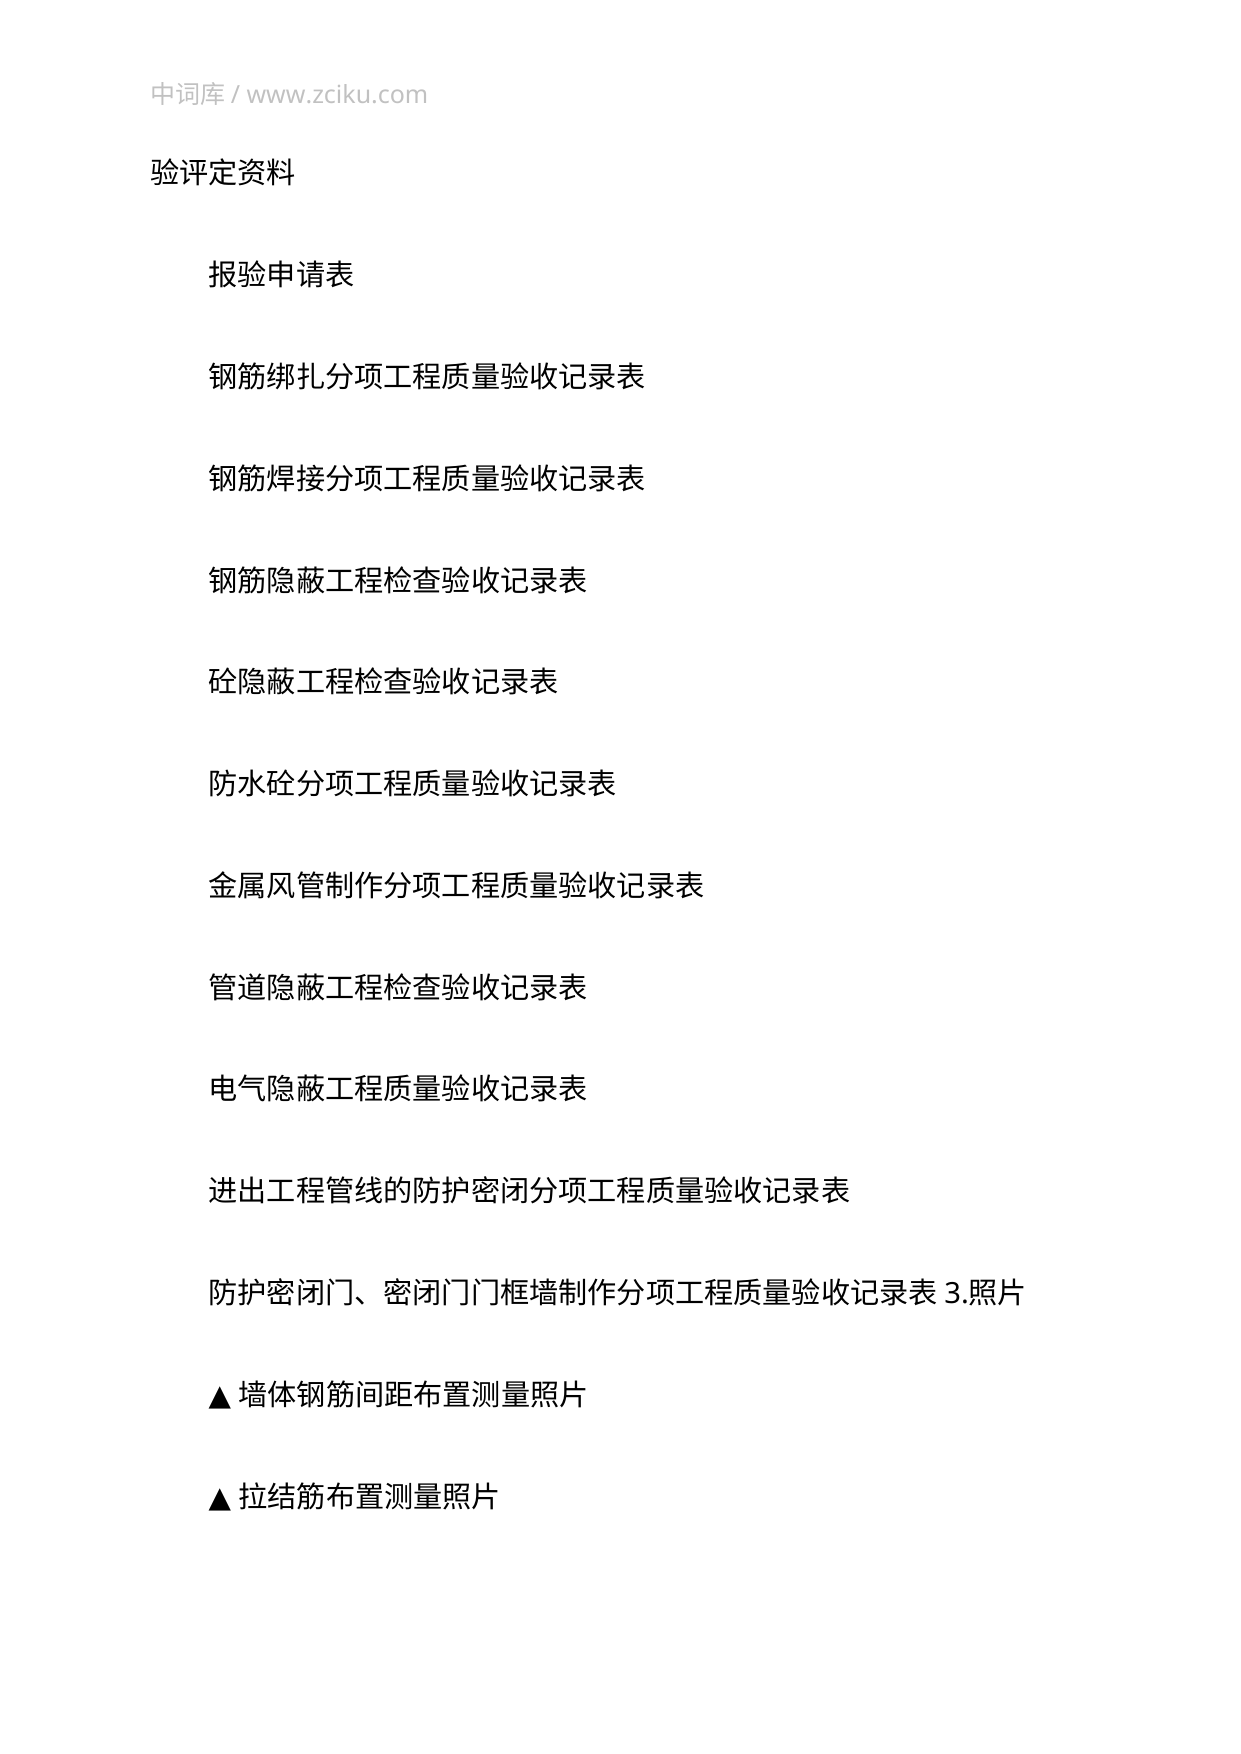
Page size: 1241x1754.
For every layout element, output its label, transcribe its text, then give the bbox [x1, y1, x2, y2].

text 钢筋隐蔽工程检查验收记录表 [150, 557, 1090, 599]
text 钢筋绑扎分项工程质量验收记录表 [150, 353, 1090, 396]
text 管道隐蔽工程检查验收记录表 [150, 964, 1090, 1006]
text ▲ 拉结筋布置测量照片 [150, 1473, 1090, 1516]
text 钢筋焊接分项工程质量验收记录表 [150, 455, 1090, 498]
text ▲ 墙体钢筋间距布置测量照片 [150, 1371, 1090, 1414]
text 防护密闭门、密闭门门框墙制作分项工程质量验收记录表 3.照片 [150, 1269, 1090, 1312]
text 报验申请表 [150, 252, 1090, 294]
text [150, 150, 1090, 192]
text 金属风管制作分项工程质量验收记录表 [150, 862, 1090, 905]
text 电气隐蔽工程质量验收记录表 [150, 1066, 1090, 1108]
text 防水砼分项工程质量验收记录表 [150, 761, 1090, 803]
text 砼隐蔽工程检查验收记录表 [150, 659, 1090, 701]
text 进出工程管线的防护密闭分项工程质量验收记录表 [150, 1168, 1090, 1210]
